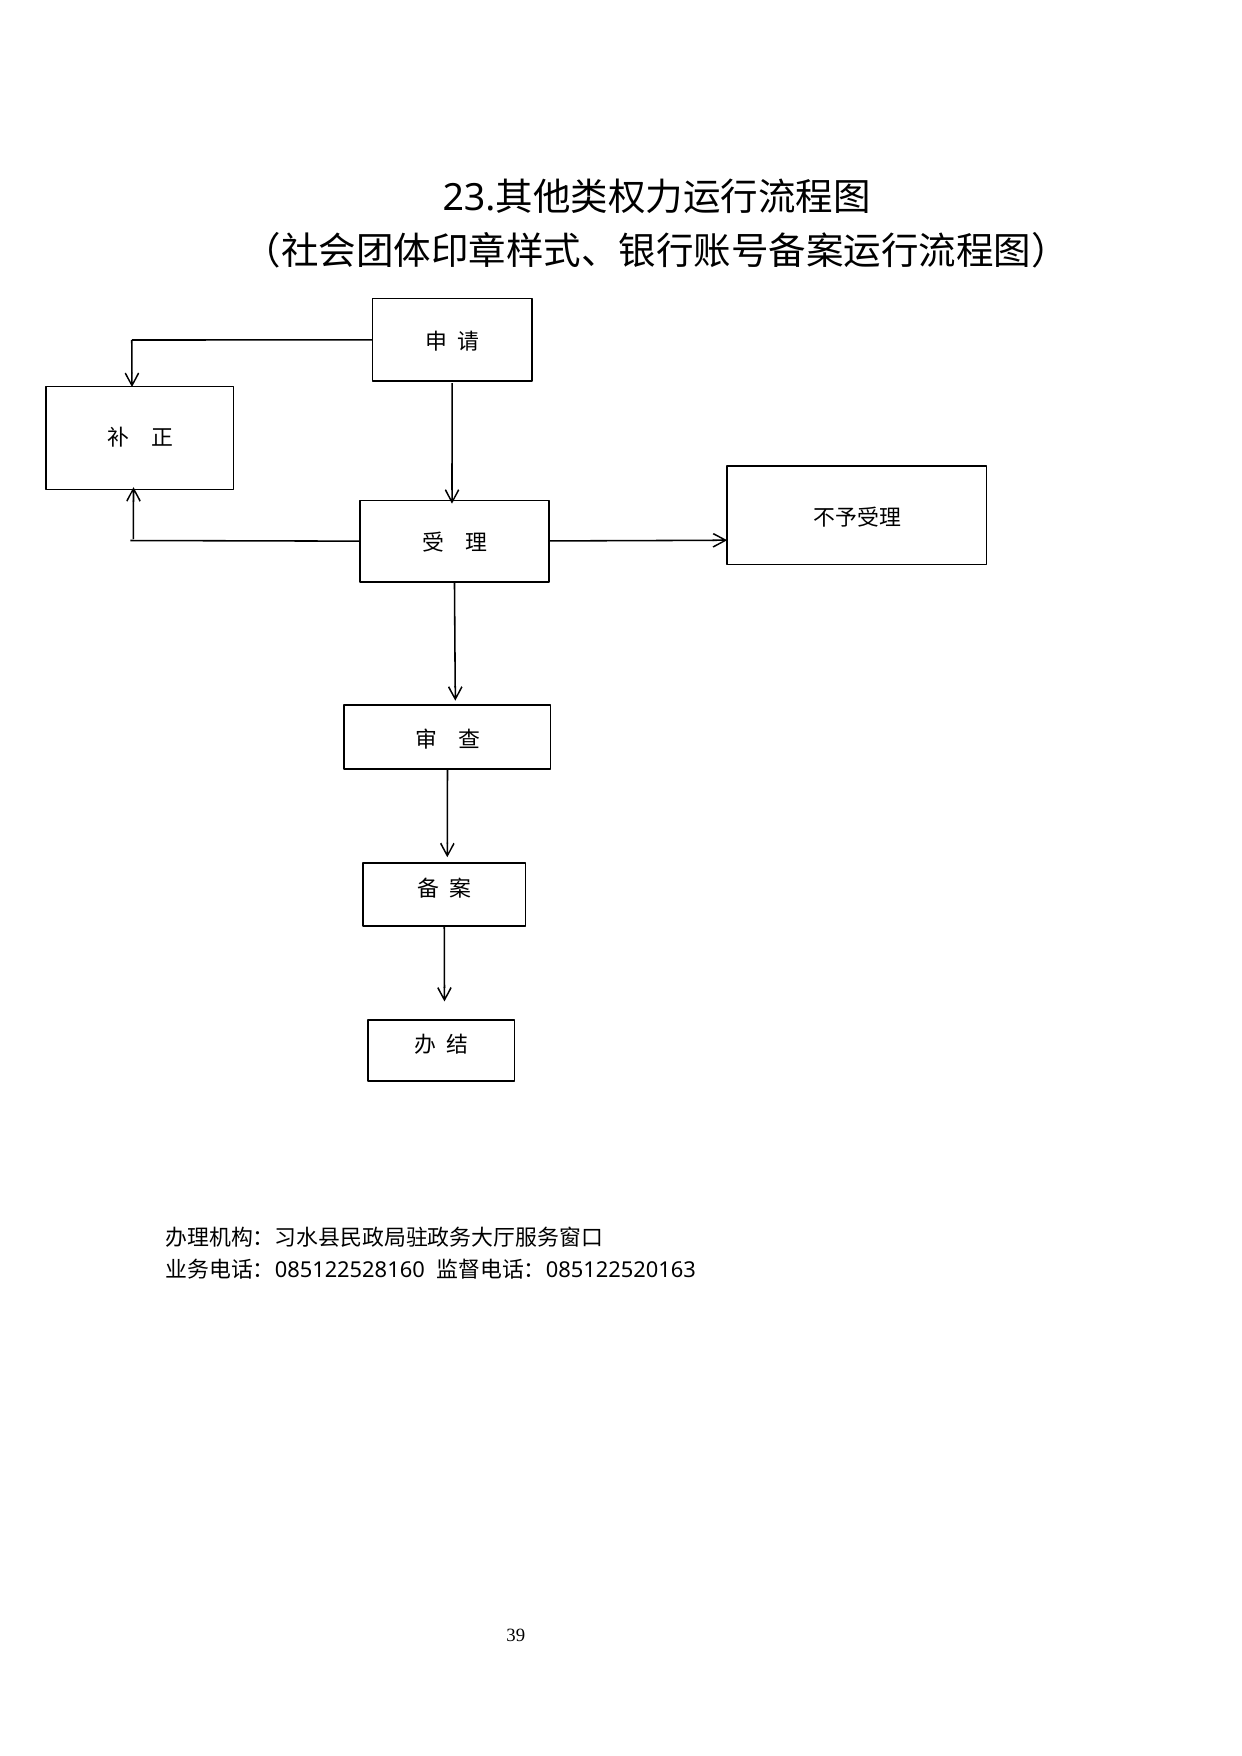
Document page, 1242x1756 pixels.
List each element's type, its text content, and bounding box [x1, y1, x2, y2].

text （社会团体印章样式、银行账号备案运行流程图） [112, 221, 1200, 275]
text 办理机构：习水县民政局驻政务大厅服务窗口 [165, 1220, 1200, 1252]
text 23.其他类权力运行流程图 [112, 167, 1200, 221]
text 业务电话：085122528160 监督电话：085122520163 [165, 1252, 1200, 1283]
